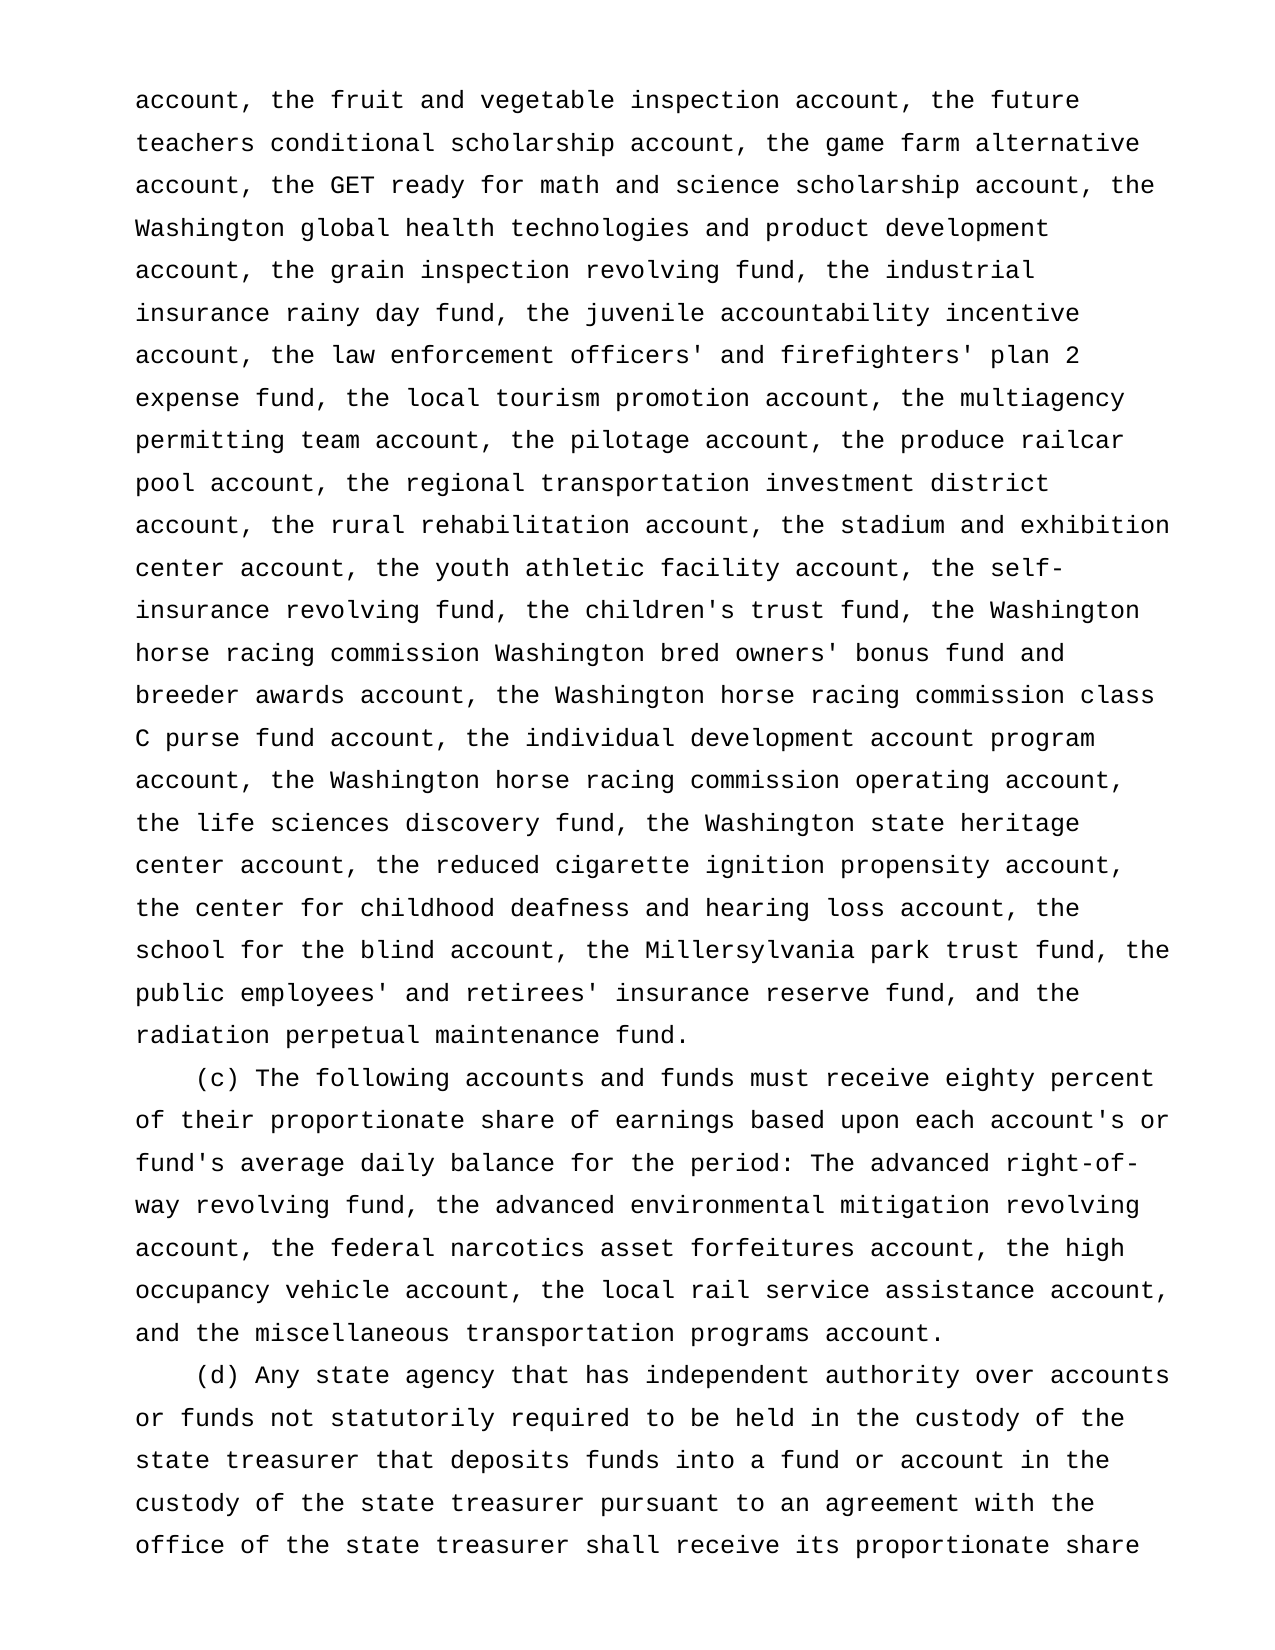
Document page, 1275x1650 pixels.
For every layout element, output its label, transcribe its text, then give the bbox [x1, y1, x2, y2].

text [135, 1350, 1170, 1562]
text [135, 75, 1170, 1052]
text (c) The following accounts and funds must receive eighty percent of their proportionate share of earnings based upon each account's or fund's average daily balance for the period: The advanced right-of-way revolving fund, the advanced environmental mitigation revolving account, the federal narcotics asset forfeitures account, the high occupancy vehicle account, the local rail service assistance account, and the miscellaneous transportation programs account. [135, 1052, 1170, 1350]
